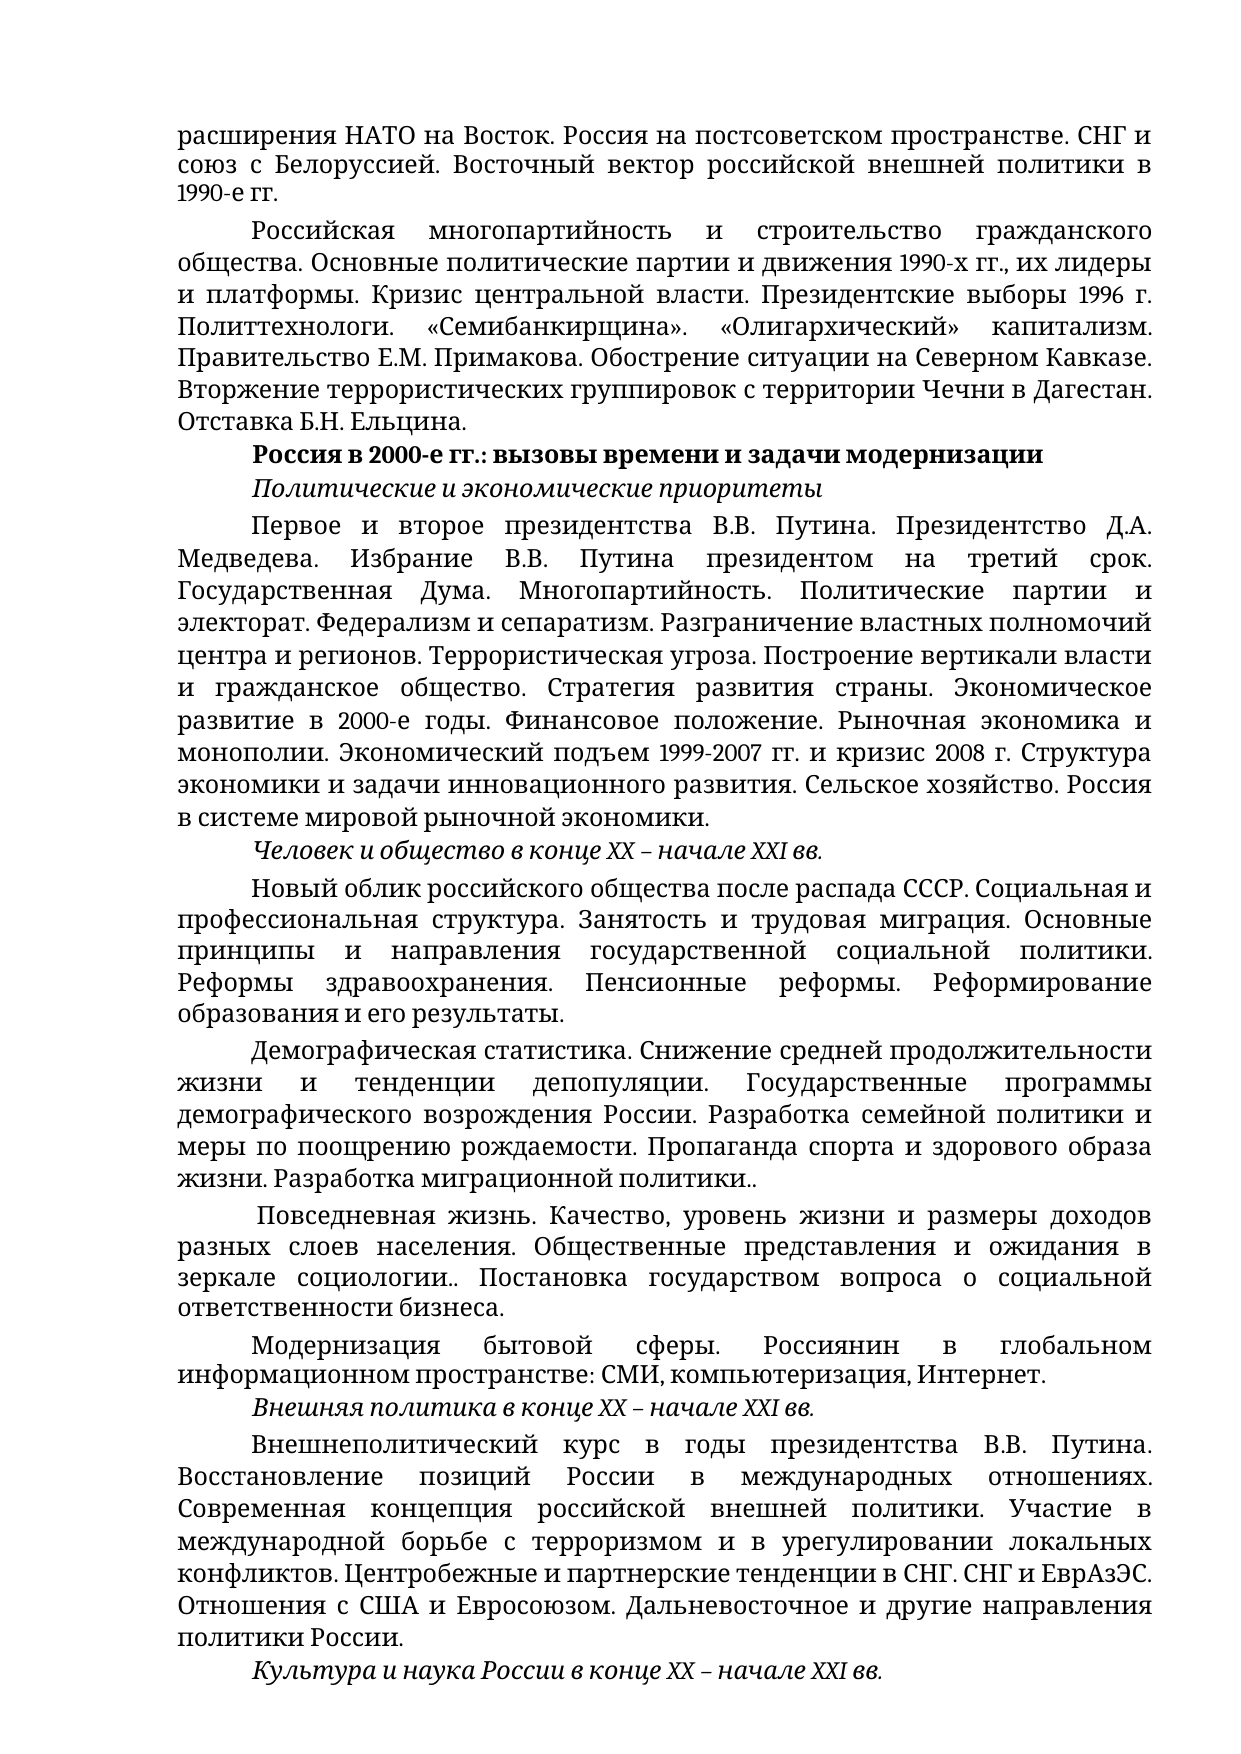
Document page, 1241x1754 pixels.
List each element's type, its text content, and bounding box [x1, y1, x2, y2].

text Внешняя политика в конце XX – начале XXI вв. [252, 1393, 1153, 1422]
text Модернизация бытовой сферы. Россиянин в глобальном информационном пространстве: СМИ, компьютеризация, Интернет. [177, 1332, 1153, 1389]
text Новый облик российского общества после распада СССР. Социальная и профессиональная структура. Занятость и трудовая миграция. Основные принципы и направления государственной социальной политики. Реформы здравоохранения. Пенсионные реформы. Реформирование образования и его результаты. [177, 875, 1153, 1028]
text Демографическая статистика. Снижение средней продолжительности жизни и тенденции депопуляции. Государственные программы демографического возрождения России. Разработка семейной политики и меры по поощрению рождаемости. Пропаганда спорта и здорового образа жизни. Разработка миграционной политики.. [177, 1037, 1153, 1193]
text Российская многопартийность и строительство гражданского общества. Основные политические партии и движения 1990-х гг., их лидеры и платформы. Кризис центральной власти. Президентские выборы 1996 г. Политтехнологи. «Семибанкирщина». «Олигархический» капитализм. Правительство Е.М. Примакова. Обострение ситуации на Северном Кавказе. Вторжение террористических группировок с территории Чечни в Дагестан. Отставка Б.Н. Ельцина. [177, 217, 1153, 437]
text расширения НАТО на Восток. Россия на постсоветском пространстве. СНГ и союз с Белоруссией. Восточный вектор российской внешней политики в 1990-е гг. [177, 122, 1153, 208]
text Политические и экономические приоритеты [252, 475, 1153, 503]
text Повседневная жизнь. Качество, уровень жизни и размеры доходов разных слоев населения. Общественные представления и ожидания в зеркале социологии.. Постановка государством вопроса о социальной ответственности бизнеса. [177, 1202, 1153, 1323]
text Внешнеполитический курс в годы президентства В.В. Путина. Восстановление позиций России в международных отношениях. Современная концепция российской внешней политики. Участие в международной борьбе с терроризмом и в урегулировании локальных конфликтов. Центробежные и партнерские тенденции в СНГ. СНГ и ЕврАзЭС. Отношения с США и Евросоюзом. Дальневосточное и другие направления политики России. [177, 1431, 1153, 1653]
text Россия в 2000-е гг.: вызовы времени и задачи модернизации [252, 441, 1153, 470]
text Культура и наука России в конце XX – начале XXI вв. [252, 1657, 1153, 1686]
text Первое и второе президентства В.В. Путина. Президентство Д.А. Медведева. Избрание В.В. Путина президентом на третий срок. Государственная Дума. Многопартийность. Политические партии и электорат. Федерализм и сепаратизм. Разграничение властных полномочий центра и регионов. Террористическая угроза. Построение вертикали власти и гражданское общество. Стратегия развития страны. Экономическое развитие в 2000-е годы. Финансовое положение. Рыночная экономика и монополии. Экономический подъем 1999-2007 гг. и кризис 2008 г. Структура экономики и задачи инновационного развития. Сельское хозяйство. Россия в системе мировой рыночной экономики. [177, 512, 1153, 832]
text Человек и общество в конце XX – начале XXI вв. [252, 837, 1153, 866]
